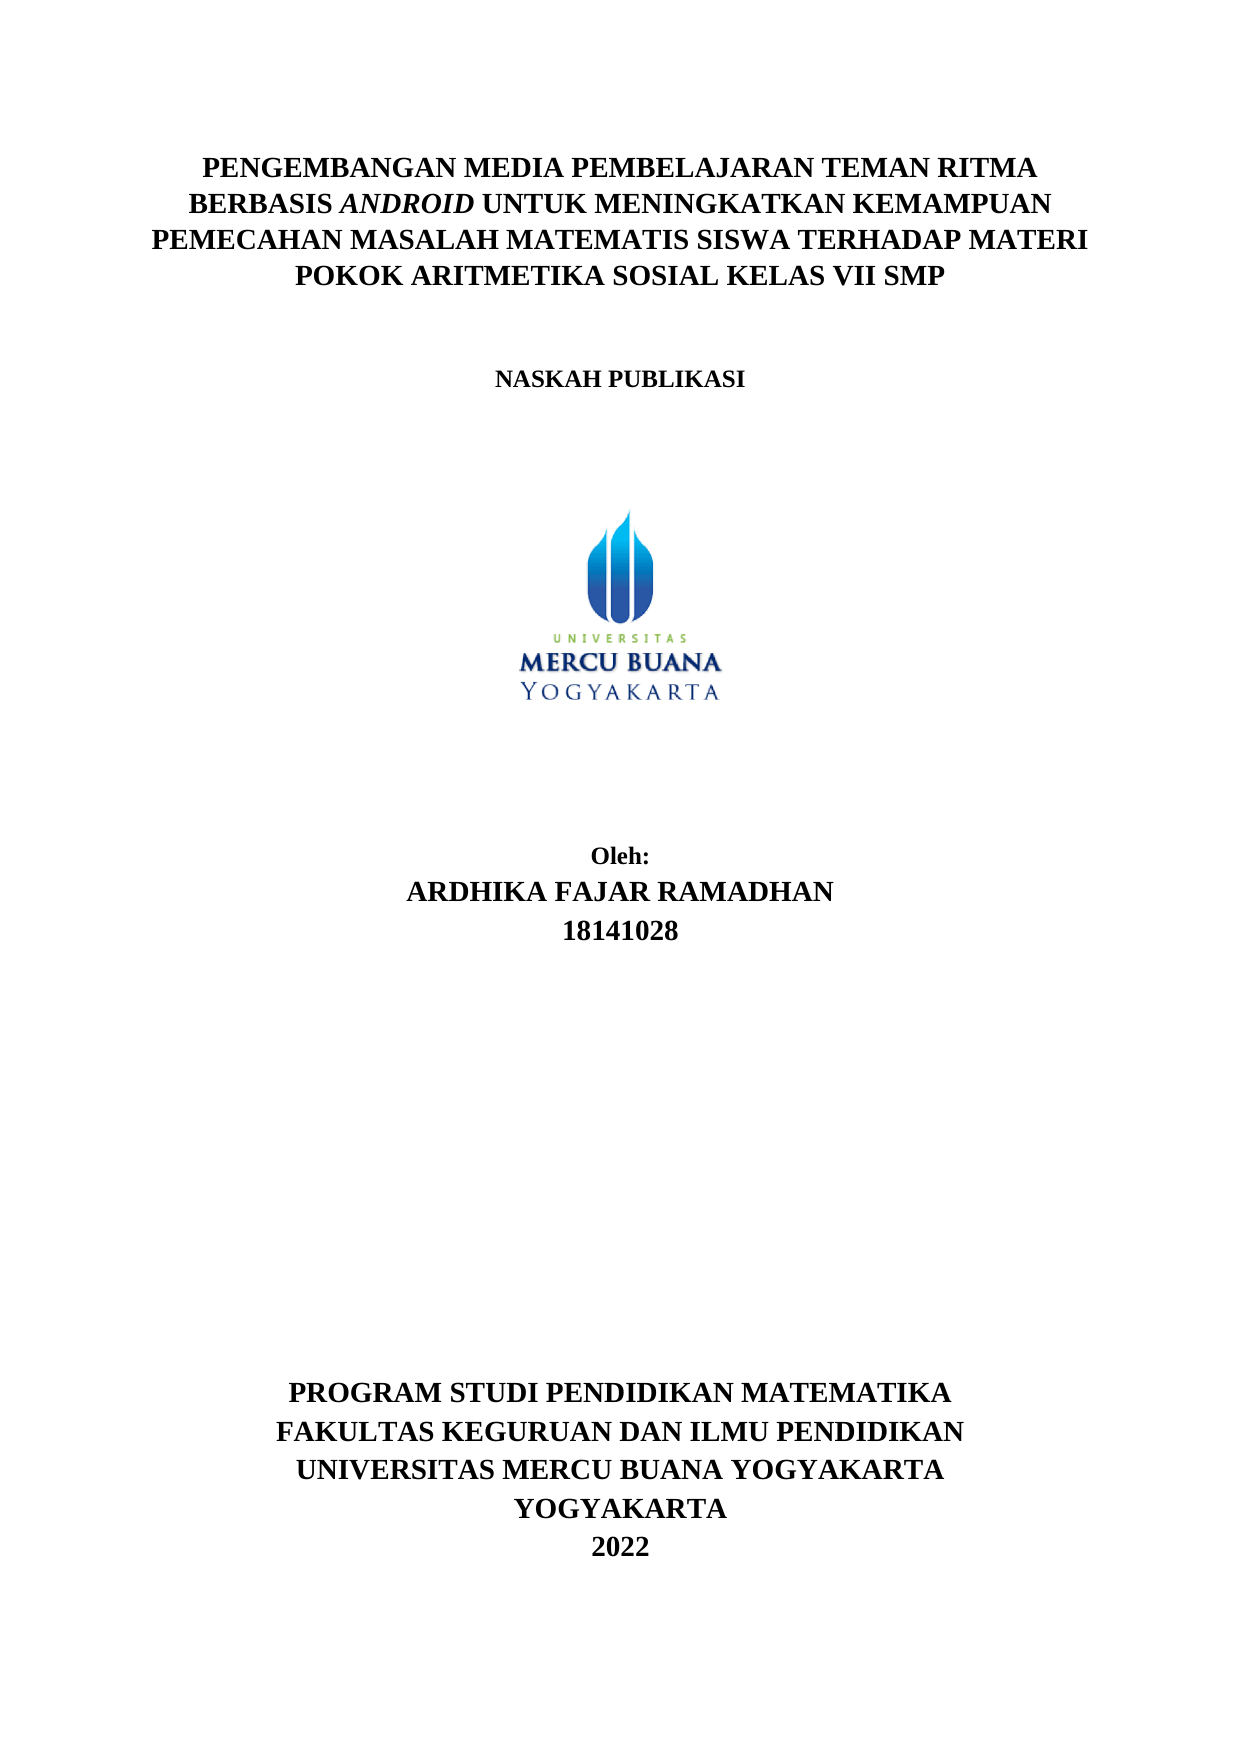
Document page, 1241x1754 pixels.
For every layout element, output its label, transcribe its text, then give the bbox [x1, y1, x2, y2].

picture [516, 509, 724, 717]
text PENGEMBANGAN MEDIA PEMBELAJARAN TEMAN RITMA BERBASIS ANDROID UNTUK MENINGKATKAN KEMAMPUAN PEMECAHAN MASALAH MATEMATIS SISWA TERHADAP MATERI POKOK ARITMETIKA SOSIAL KELAS VII SMP [150, 150, 1090, 292]
text 2022 [150, 1529, 1090, 1563]
text NASKAH PUBLIKASI [150, 364, 1090, 393]
text 18141028 [150, 913, 1090, 946]
text YOGYAKARTA [150, 1491, 1090, 1524]
text ARDHIKA FAJAR RAMADHAN [150, 874, 1090, 908]
text UNIVERSITAS MERCU BUANA YOGYAKARTA [150, 1452, 1090, 1486]
text Oleh: [150, 841, 1090, 870]
text FAKULTAS KEGURUAN DAN ILMU PENDIDIKAN [150, 1414, 1090, 1447]
text PROGRAM STUDI PENDIDIKAN MATEMATIKA [150, 1375, 1090, 1409]
